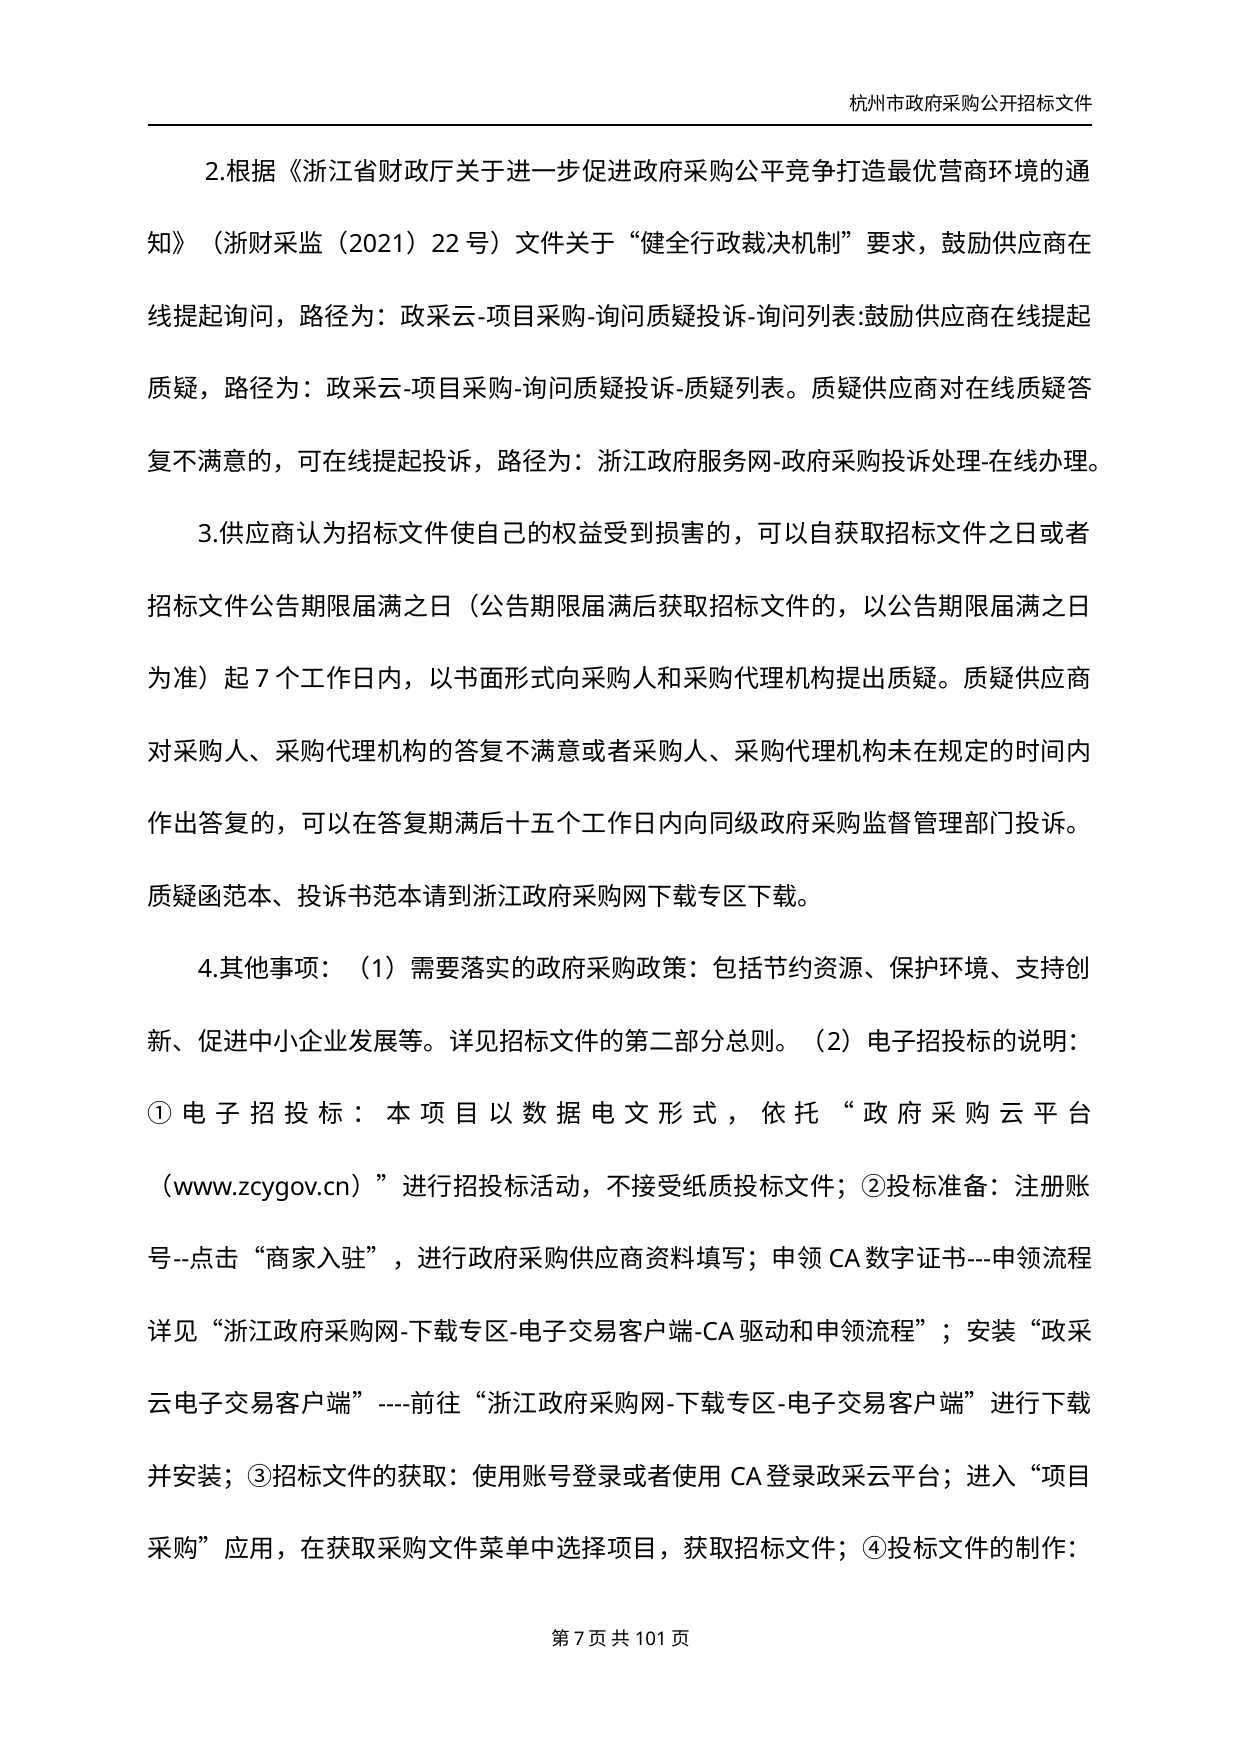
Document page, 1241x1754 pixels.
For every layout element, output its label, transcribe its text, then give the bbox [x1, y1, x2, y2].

text 3.供应商认为招标文件使自己的权益受到损害的，可以自获取招标文件之日或者招标文件公告期限届满之日（公告期限届满后获取招标文件的，以公告期限届满之日为准）起7个工作日内，以书面形式向采购人和采购代理机构提出质疑。质疑供应商对采购人、采购代理机构的答复不满意或者采购人、采购代理机构未在规定的时间内作出答复的，可以在答复期满后十五个工作日内向同级政府采购监督管理部门投诉。质疑函范本、投诉书范本请到浙江政府采购网下载专区下载。 [148, 514, 1092, 912]
text 2.根据《浙江省财政厅关于进一步促进政府采购公平竞争打造最优营商环境的通知》（浙财采监（2021）22号）文件关于“健全行政裁决机制”要求，鼓励供应商在线提起询问，路径为：政采云-项目采购-询问质疑投诉-询问列表:鼓励供应商在线提起质疑，路径为：政采云-项目采购-询问质疑投诉-质疑列表。质疑供应商对在线质疑答复不满意的，可在线提起投诉，路径为：浙江政府服务网-政府采购投诉处理-在线办理。 [148, 151, 1092, 477]
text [148, 949, 1092, 1565]
